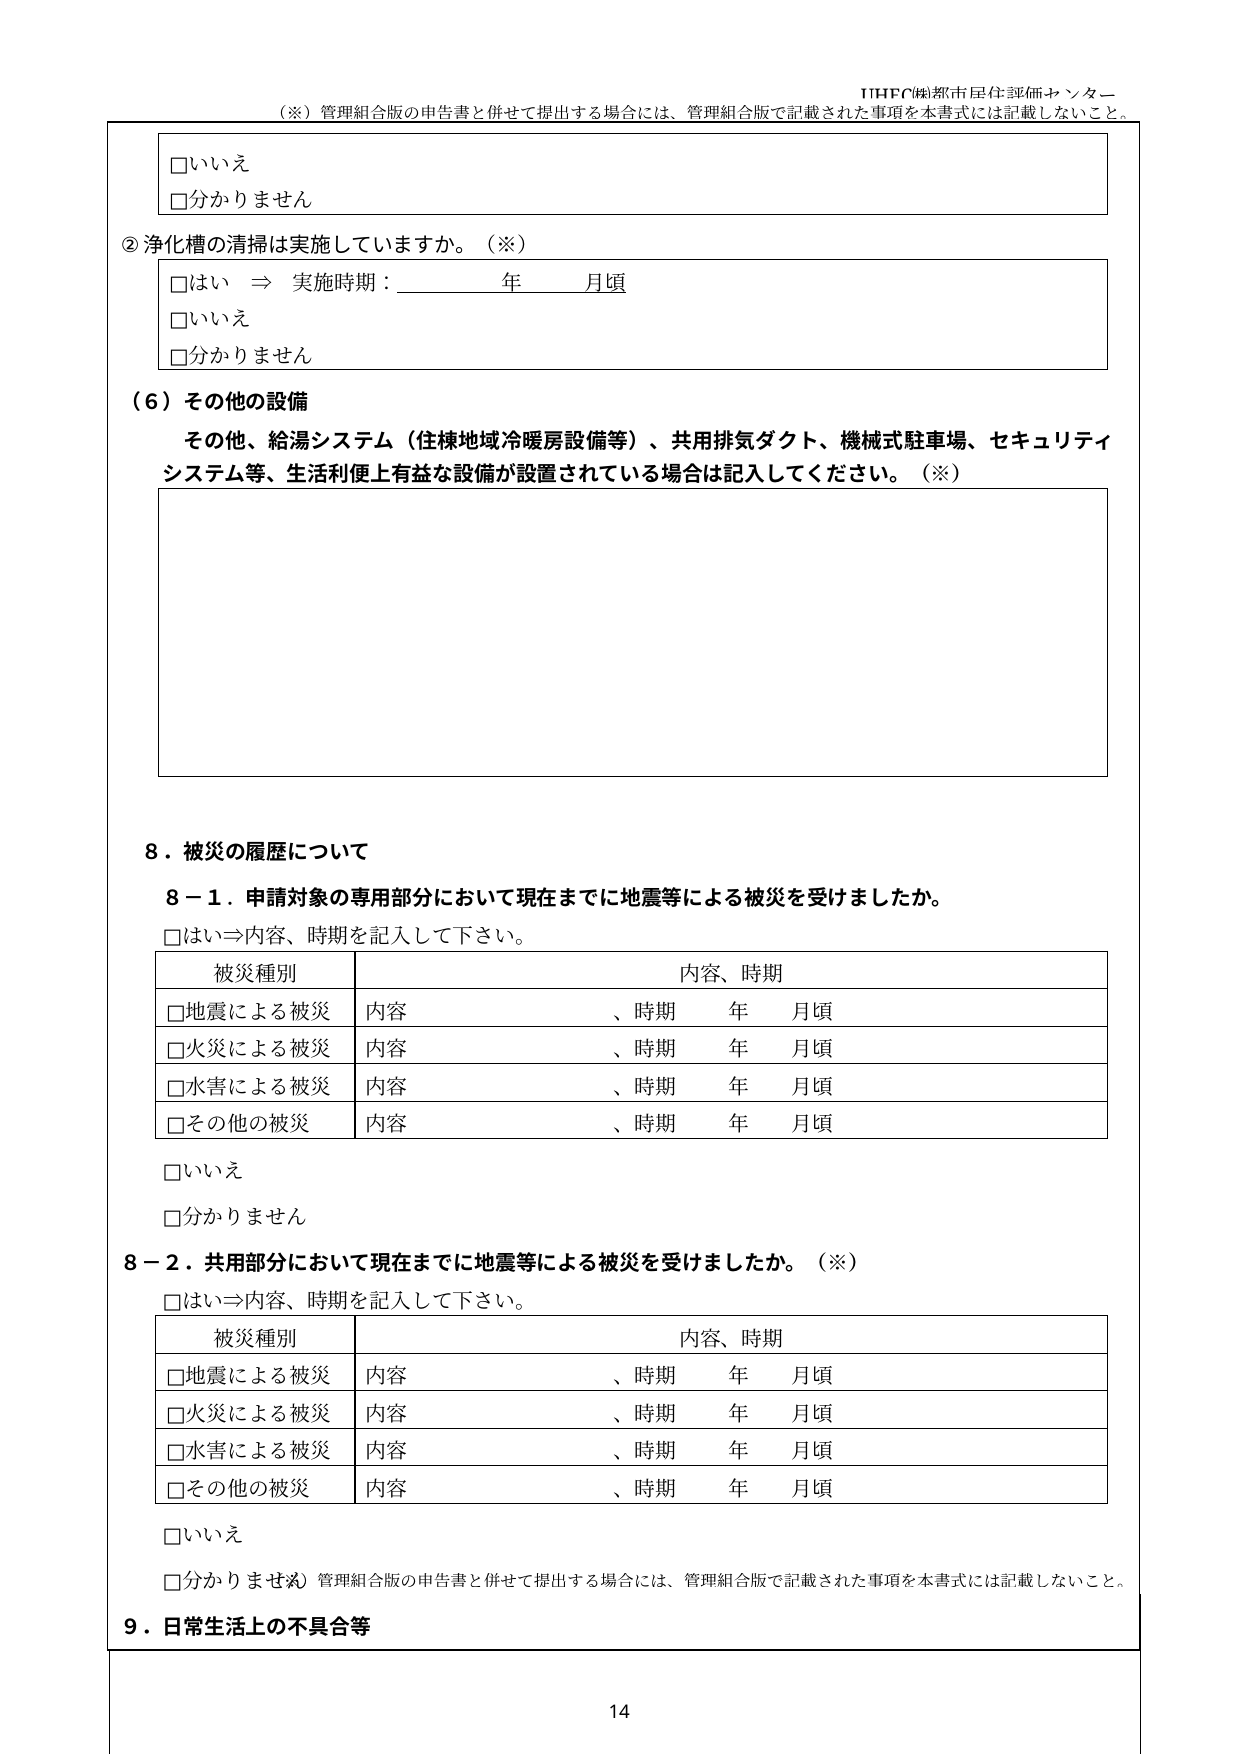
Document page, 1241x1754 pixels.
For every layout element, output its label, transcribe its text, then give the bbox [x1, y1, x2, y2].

table_header 被災種別 [156, 1316, 354, 1353]
text ８－１．申請対象の専用部分において現在までに地震等による被災を受けましたか。 [121, 879, 1117, 912]
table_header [159, 134, 1107, 214]
text その他、給湯システム（住棟地域冷暖房設備等）、共用排気ダクト、機械式駐車場、セキュリティシステム等、生活利便上有益な設備が設置されている場合は記入してください。（※） [162, 421, 1117, 488]
text □分かりません [121, 1197, 1117, 1231]
table_cell □火災による被災 [156, 1027, 354, 1063]
table_header 内容、時期 [356, 1316, 1107, 1353]
table_header 内容、時期 [356, 952, 1107, 988]
table_cell □地震による被災 [156, 989, 354, 1026]
table_cell □その他の被災 [156, 1466, 354, 1503]
text □はい⇒内容、時期を記入して下さい。 [121, 1282, 1117, 1315]
table_cell 内容 、時期 年 月頃 [356, 1429, 1107, 1465]
text □はい⇒内容、時期を記入して下さい。 [121, 917, 1117, 951]
text □分かりません [121, 1562, 1117, 1595]
table_cell 内容 、時期 年 月頃 [356, 1354, 1107, 1390]
table_header [159, 489, 1107, 776]
table_cell 内容 、時期 年 月頃 [356, 989, 1107, 1026]
text □いいえ [121, 1152, 1117, 1185]
table_cell □水害による被災 [156, 1064, 354, 1101]
table_header 被災種別 [156, 952, 354, 988]
table_cell □その他の被災 [156, 1102, 354, 1138]
table_cell □地震による被災 [156, 1354, 354, 1390]
table_cell 内容 、時期 年 月頃 [356, 1064, 1107, 1101]
text □いいえ [121, 1516, 1117, 1549]
table_cell 内容 、時期 年 月頃 [356, 1391, 1107, 1428]
text ②浄化槽の清掃は実施していますか。（※） [121, 228, 1117, 259]
text ８．被災の履歴について [121, 833, 1117, 866]
table_cell 内容 、時期 年 月頃 [356, 1102, 1107, 1138]
table_cell 内容 、時期 年 月頃 [356, 1027, 1107, 1063]
text ９．日常生活上の不具合等 [121, 1608, 1117, 1641]
table_header □はい ⇒ 実施時期： 年 月頃 □いいえ □分かりません [159, 260, 1107, 369]
table_cell □火災による被災 [156, 1391, 354, 1428]
text ８－２．共用部分において現在までに地震等による被災を受けましたか。（※） [121, 1243, 1117, 1277]
table_cell □水害による被災 [156, 1429, 354, 1465]
table_cell 内容 、時期 年 月頃 [356, 1466, 1107, 1503]
text （６）その他の設備 [121, 383, 1117, 416]
